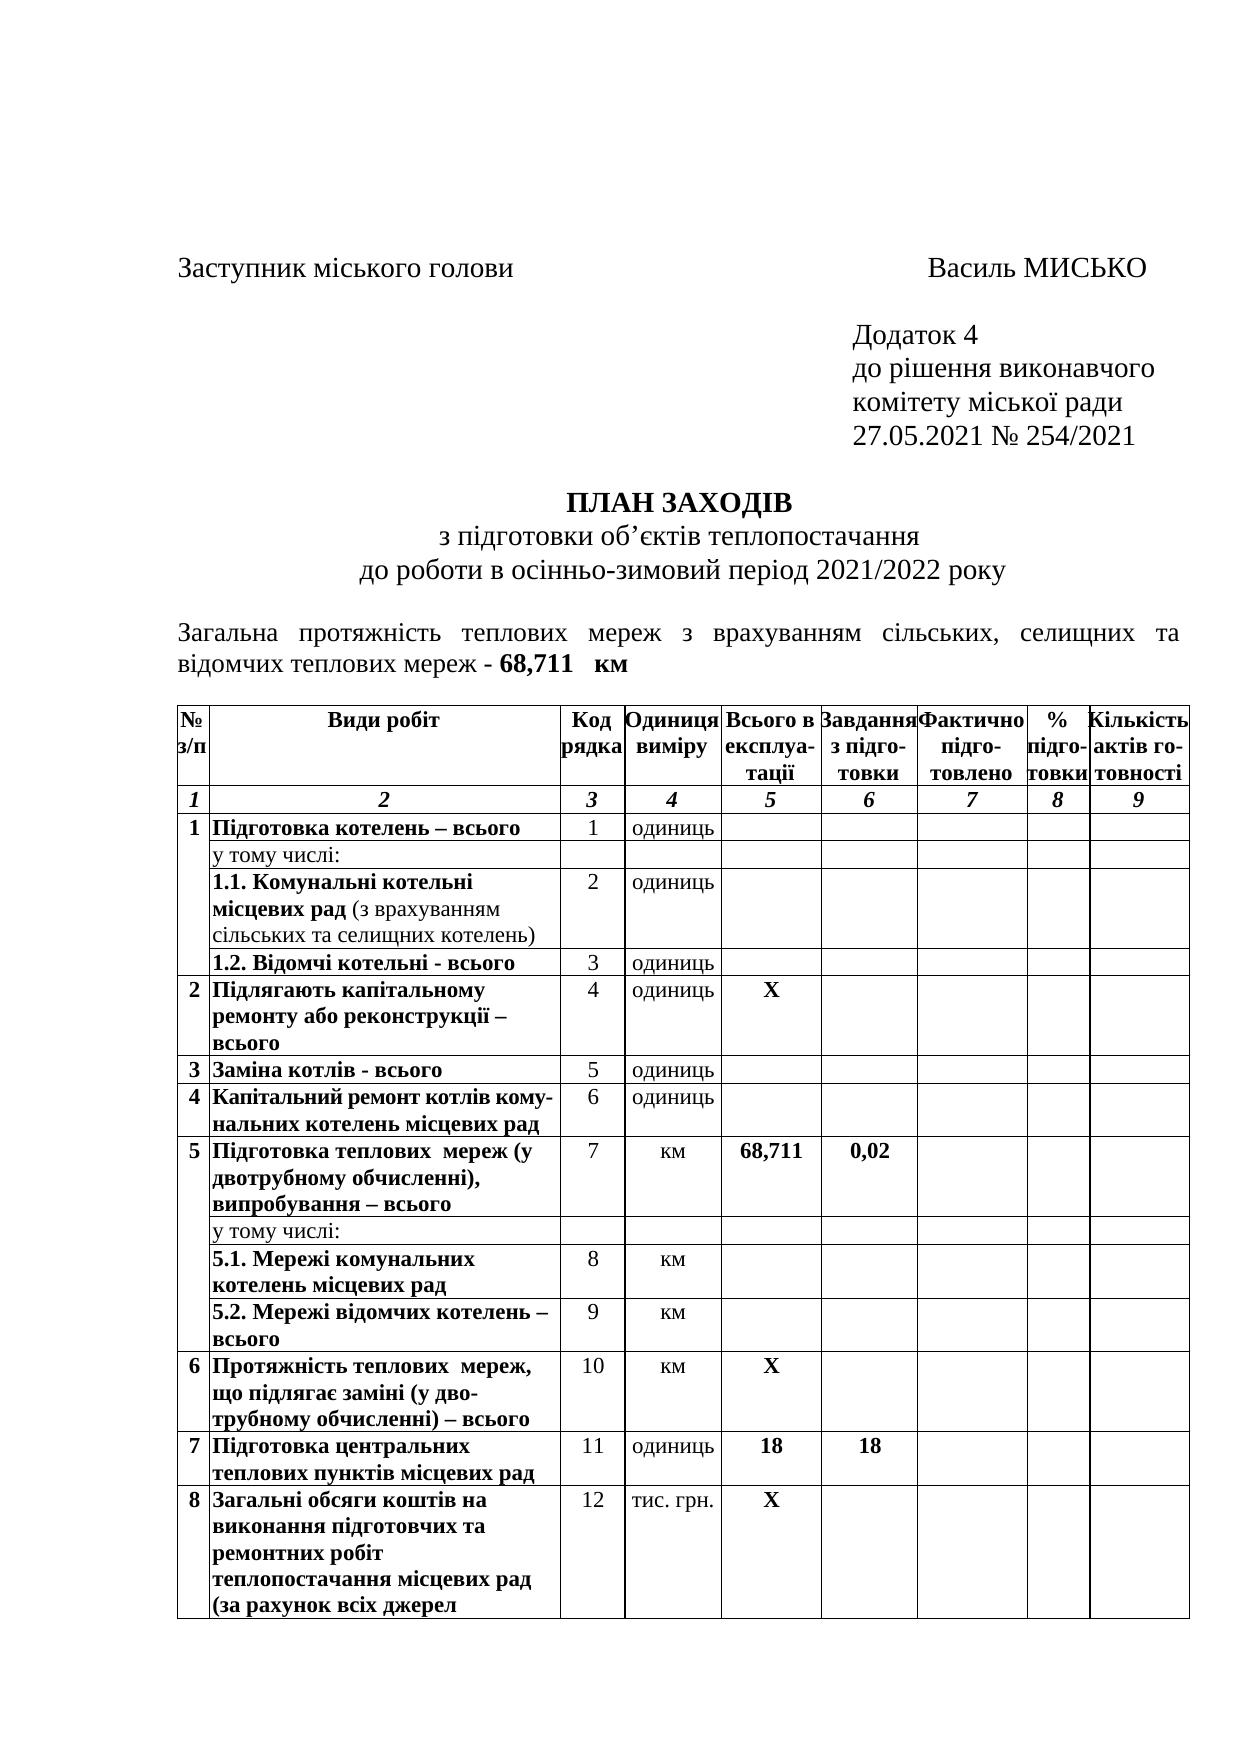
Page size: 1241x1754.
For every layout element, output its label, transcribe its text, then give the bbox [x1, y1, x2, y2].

table_cell [822, 841, 917, 867]
table_cell [822, 1299, 917, 1351]
table_cell [918, 814, 1027, 840]
table_cell [918, 869, 1027, 947]
table_header Фактично підго- товлено [918, 706, 1027, 785]
table_cell [722, 869, 821, 947]
table_cell 5.2. Мережі відомчих котелень – всього [210, 1299, 560, 1351]
table_cell [1091, 1217, 1189, 1244]
table_cell Х [722, 1486, 821, 1618]
table_cell [918, 841, 1027, 867]
table_cell одиниць [626, 869, 721, 947]
table_cell [1091, 1137, 1189, 1216]
table_header Види робіт [210, 706, 560, 785]
table_cell 5 [561, 1056, 624, 1082]
table_cell [918, 1084, 1027, 1136]
table_cell [1028, 976, 1089, 1055]
table_cell [561, 1217, 624, 1244]
table_cell [822, 1084, 917, 1136]
table_cell 4 [561, 976, 624, 1055]
table_cell [1091, 1056, 1189, 1082]
table_cell 5.1. Мережі комунальних котелень місцевих рад [210, 1245, 560, 1297]
table_cell одиниць [626, 1432, 721, 1485]
table_cell [918, 976, 1027, 1055]
table_cell Х [722, 1352, 821, 1431]
table_cell 8 [561, 1245, 624, 1297]
table_cell [722, 841, 821, 867]
table_cell 2 [178, 976, 209, 1055]
table_header Всього в експлуа-тації [722, 706, 821, 785]
table_cell км [626, 1245, 721, 1297]
table_cell 8 [178, 1486, 209, 1618]
table_cell [822, 949, 917, 975]
table_cell 2 [561, 869, 624, 947]
table_cell [918, 1056, 1027, 1082]
table_cell [822, 976, 917, 1055]
table_cell [1091, 949, 1189, 975]
table_cell [822, 1217, 917, 1244]
table_cell [1091, 1245, 1189, 1297]
table_cell [1091, 1299, 1189, 1351]
table_cell [1091, 1486, 1189, 1618]
table_cell 10 [561, 1352, 624, 1431]
table_cell 11 [561, 1432, 624, 1485]
table_cell [1028, 1245, 1089, 1297]
table_cell [918, 1137, 1027, 1216]
table_header Код рядка [561, 706, 624, 785]
text комітету міської ради [852, 384, 1181, 418]
table_header № з/п [178, 706, 209, 785]
table_cell [626, 1217, 721, 1244]
table_cell [822, 814, 917, 840]
table_cell [1028, 1486, 1089, 1618]
table_cell 6 [178, 1352, 209, 1431]
table_cell [1091, 1352, 1189, 1431]
table_cell 8 [1028, 786, 1089, 813]
table_cell 7 [918, 786, 1027, 813]
table_cell Підготовка теплових мереж (у двотрубному обчисленні), випробування – всього [210, 1137, 560, 1216]
table_cell [918, 1486, 1027, 1618]
table_cell [822, 869, 917, 947]
table_header Кількість актів го-товності [1091, 706, 1189, 785]
table_cell км [626, 1137, 721, 1216]
table_cell [722, 1299, 821, 1351]
text Заступник міського голови Василь МИСЬКО [177, 250, 1181, 283]
table_cell Заміна котлів - всього [210, 1056, 560, 1082]
table_cell одиниць [626, 976, 721, 1055]
table_cell [1028, 1299, 1089, 1351]
table_cell 3 [178, 1056, 209, 1082]
text ПЛАН ЗАХОДІВ [177, 485, 1181, 518]
table_cell Капітальний ремонт котлів кому-нальних котелень місцевих рад [210, 1084, 560, 1136]
table_cell [1028, 841, 1089, 867]
table_cell [822, 1486, 917, 1618]
table_cell [1028, 869, 1089, 947]
table_cell [1091, 841, 1189, 867]
table_cell [918, 949, 1027, 975]
table_cell [1091, 976, 1189, 1055]
table_cell [1091, 814, 1189, 840]
table_cell [561, 841, 624, 867]
table_cell Підготовка котелень – всього [210, 814, 560, 840]
table_cell [1091, 869, 1189, 947]
table_cell [722, 1217, 821, 1244]
table_cell тис. грн. [626, 1486, 721, 1618]
table_cell [1028, 1056, 1089, 1082]
table_cell [918, 1245, 1027, 1297]
table_cell 18 [822, 1432, 917, 1485]
table_cell 7 [178, 1432, 209, 1485]
table_cell Підготовка центральних теплових пунктів місцевих рад [210, 1432, 560, 1485]
table_cell [918, 1352, 1027, 1431]
table_cell [822, 1056, 917, 1082]
table_cell 7 [561, 1137, 624, 1216]
text Додаток 4 [852, 317, 1181, 351]
table_cell [918, 1217, 1027, 1244]
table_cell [210, 1486, 560, 1618]
table_cell [722, 1056, 821, 1082]
table_cell [722, 814, 821, 840]
table_cell [822, 1352, 917, 1431]
table_cell 1 [178, 814, 209, 975]
table_cell одиниць [626, 814, 721, 840]
table_cell [822, 1245, 917, 1297]
table_cell [722, 1084, 821, 1136]
table_cell 5 [178, 1137, 209, 1351]
table_cell у тому числі: [210, 841, 560, 867]
table_cell [722, 1245, 821, 1297]
table_cell 68,711 [722, 1137, 821, 1216]
table_cell 2 [210, 786, 560, 813]
table_cell 6 [561, 1084, 624, 1136]
table_cell 1 [561, 814, 624, 840]
table_cell 5 [722, 786, 821, 813]
table_cell 18 [722, 1432, 821, 1485]
table_cell Протяжність теплових мереж, що підлягає заміні (у дво-трубному обчисленні) – всього [210, 1352, 560, 1431]
table_cell км [626, 1352, 721, 1431]
table_cell 12 [561, 1486, 624, 1618]
table_header Завдання з підго-товки [822, 706, 917, 785]
table_cell [1091, 1084, 1189, 1136]
table_cell [1028, 1084, 1089, 1136]
table_cell 4 [178, 1084, 209, 1136]
table_header % підго-товки [1028, 706, 1089, 785]
text до роботи в осінньо-зимовий період 2021/2022 року [177, 552, 1181, 585]
table_cell 0,02 [822, 1137, 917, 1216]
table_cell 4 [626, 786, 721, 813]
table_cell [722, 949, 821, 975]
table_cell 1.2. Відомчі котельні - всього [210, 949, 560, 975]
table_cell у тому числі: [210, 1217, 560, 1244]
table_cell 1 [178, 786, 209, 813]
table_cell [1091, 1432, 1189, 1485]
table_cell [1028, 949, 1089, 975]
table_cell Х [722, 976, 821, 1055]
table_cell одиниць [626, 1084, 721, 1136]
table_cell 6 [822, 786, 917, 813]
table_cell Підлягають капітальному ремонту або реконструкції – всього [210, 976, 560, 1055]
table_cell одиниць [626, 949, 721, 975]
table_cell [626, 841, 721, 867]
text 27.05.2021 № 254/2021 [778, 418, 1181, 451]
table_cell [1028, 1352, 1089, 1431]
table_cell 3 [561, 786, 624, 813]
table_cell [1028, 814, 1089, 840]
table_cell 3 [561, 949, 624, 975]
text з підготовки об’єктів теплопостачання [177, 518, 1181, 552]
table_cell [918, 1299, 1027, 1351]
table_cell 9 [1091, 786, 1189, 813]
table_cell [918, 1432, 1027, 1485]
table_cell одиниць [626, 1056, 721, 1082]
table_cell [1028, 1217, 1089, 1244]
table_cell [1028, 1137, 1089, 1216]
table_cell [1028, 1432, 1089, 1485]
text до рішення виконавчого [852, 351, 1181, 384]
text Загальна протяжність теплових мереж з врахуванням сільських, селищних та відомчих теплових мереж - 68,711 км [177, 616, 1181, 679]
table_cell 1.1. Комунальні котельні місцевих рад (з врахуванням сільських та селищних котелень) [210, 869, 560, 947]
table_cell км [626, 1299, 721, 1351]
table_header Одиниця виміру [626, 706, 721, 785]
table_cell 9 [561, 1299, 624, 1351]
